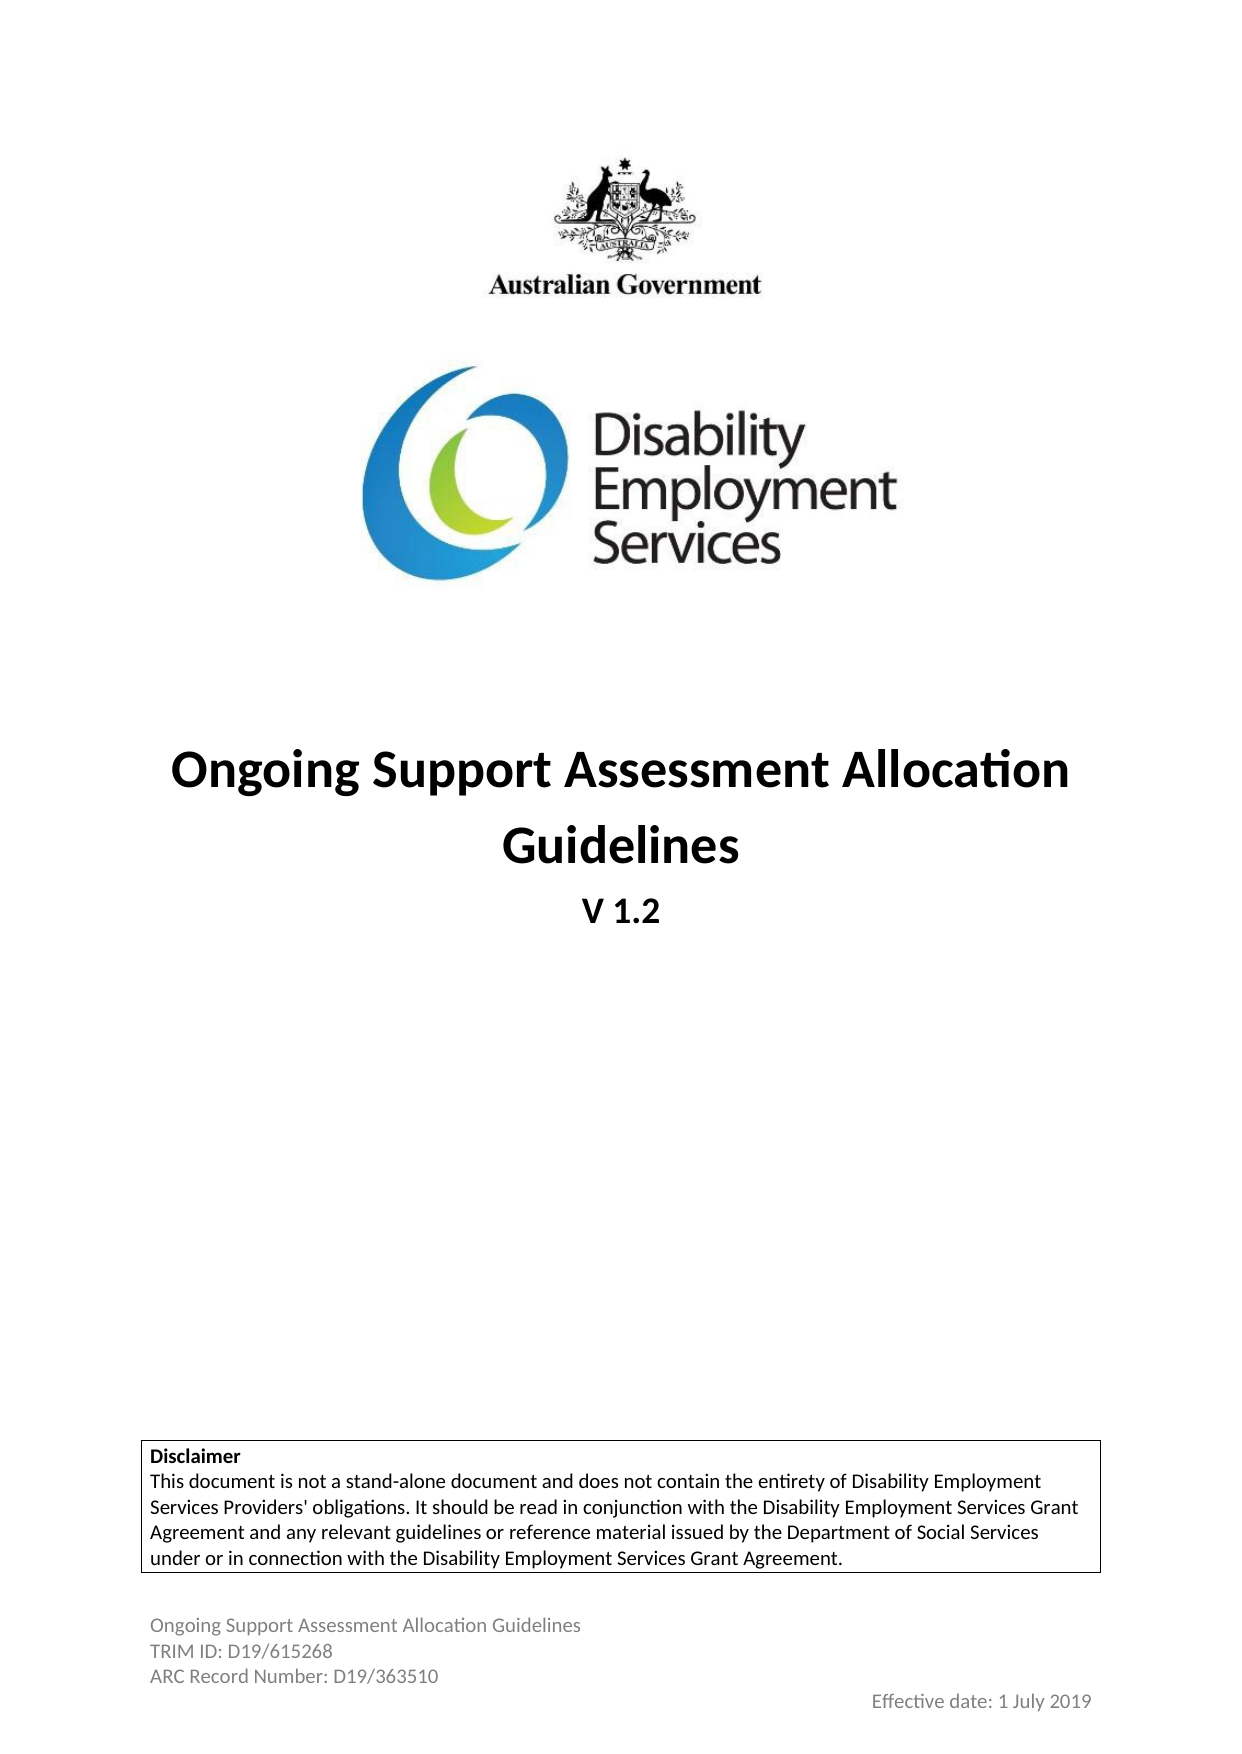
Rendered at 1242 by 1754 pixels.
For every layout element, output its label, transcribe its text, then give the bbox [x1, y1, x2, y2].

subtitle Ongoing Support Assessment Allocation Guidelines [150, 735, 1092, 877]
picture [308, 150, 953, 598]
text Disclaimer This document is not a stand-alone document and does not contain the entirety of Disability Employment Services Providers' obligations. It should be read in conjunction with the Disability Employment Services Grant Agreement and any relevant guidelines or reference material issued by the Department of Social Services under or in connection with the Disability Employment Services Grant Agreement. [142, 1441, 1100, 1572]
text V 1.2 [150, 887, 1092, 933]
